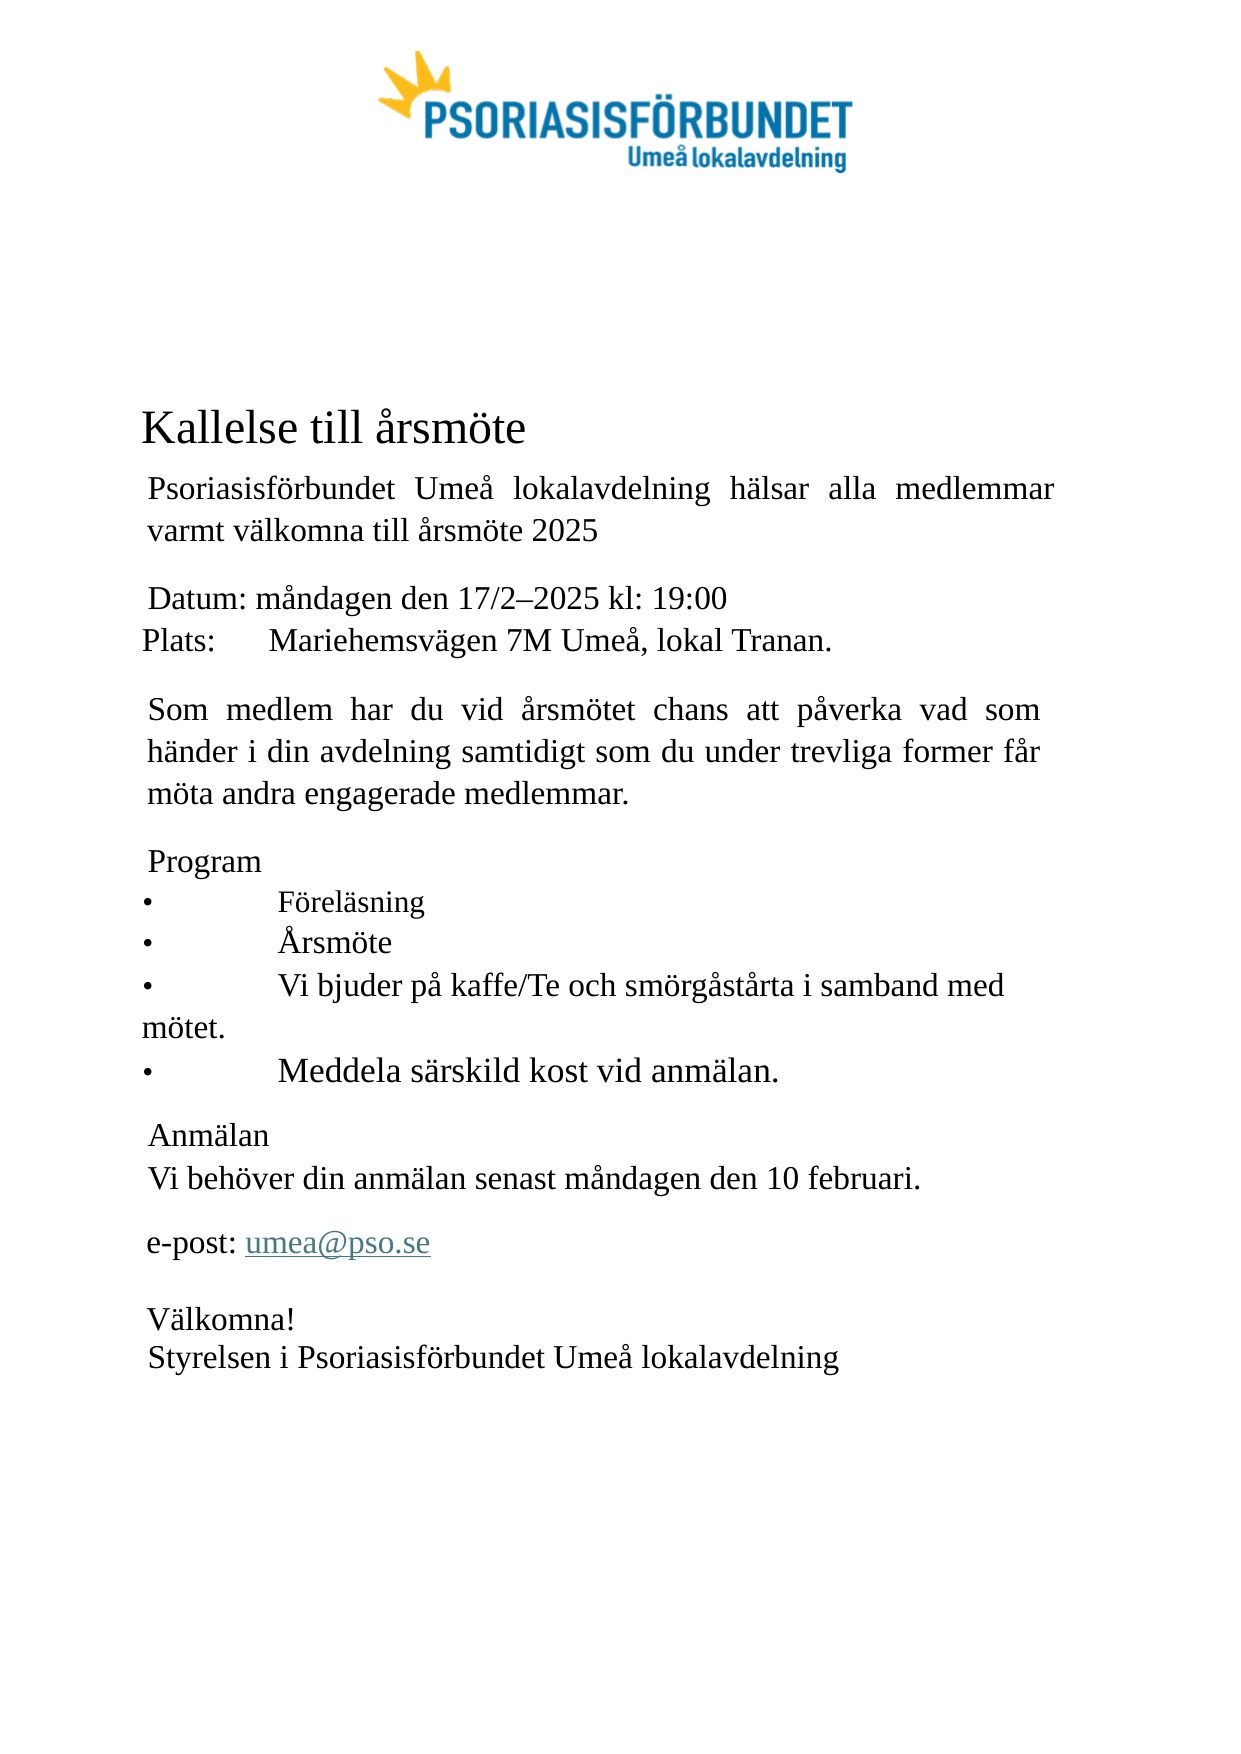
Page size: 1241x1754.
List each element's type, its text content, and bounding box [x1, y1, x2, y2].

text e-post: umea@pso.se [146, 1222, 1055, 1261]
subtitle Kallelse till årsmöte [142, 399, 1055, 454]
list Föreläsning [142, 884, 1055, 919]
text Styrelsen i Psoriasisförbundet Umeå lokalavdelning [147, 1337, 1055, 1376]
picture [378, 51, 853, 173]
text Vi behöver din anmälan senast måndagen den 10 februari. [147, 1158, 1055, 1196]
text Anmälan [147, 1116, 1055, 1154]
text Program [147, 841, 1055, 879]
text Välkomna! [146, 1299, 1055, 1337]
text Plats: Mariehemsvägen 7M Umeå, lokal Tranan. [142, 621, 1055, 659]
text Psoriasisförbundet Umeå lokalavdelning hälsar alla medlemmar varmt välkomna till årsmöte 2025 [147, 468, 1055, 548]
text Som medlem har du vid årsmötet chans att påverka vad som händer i din avdelning samtidigt som du under trevliga former får möta andra engagerade medlemmar. [147, 689, 1042, 812]
text Datum: måndagen den 17/2–2025 kl: 19:00 [147, 578, 1055, 617]
list Årsmöte [142, 922, 1055, 961]
list Meddela särskild kost vid anmälan. [142, 1049, 1055, 1090]
list Vi bjuder på kaffe/Te och smörgåstårta i samband med mötet. [142, 965, 1055, 1045]
